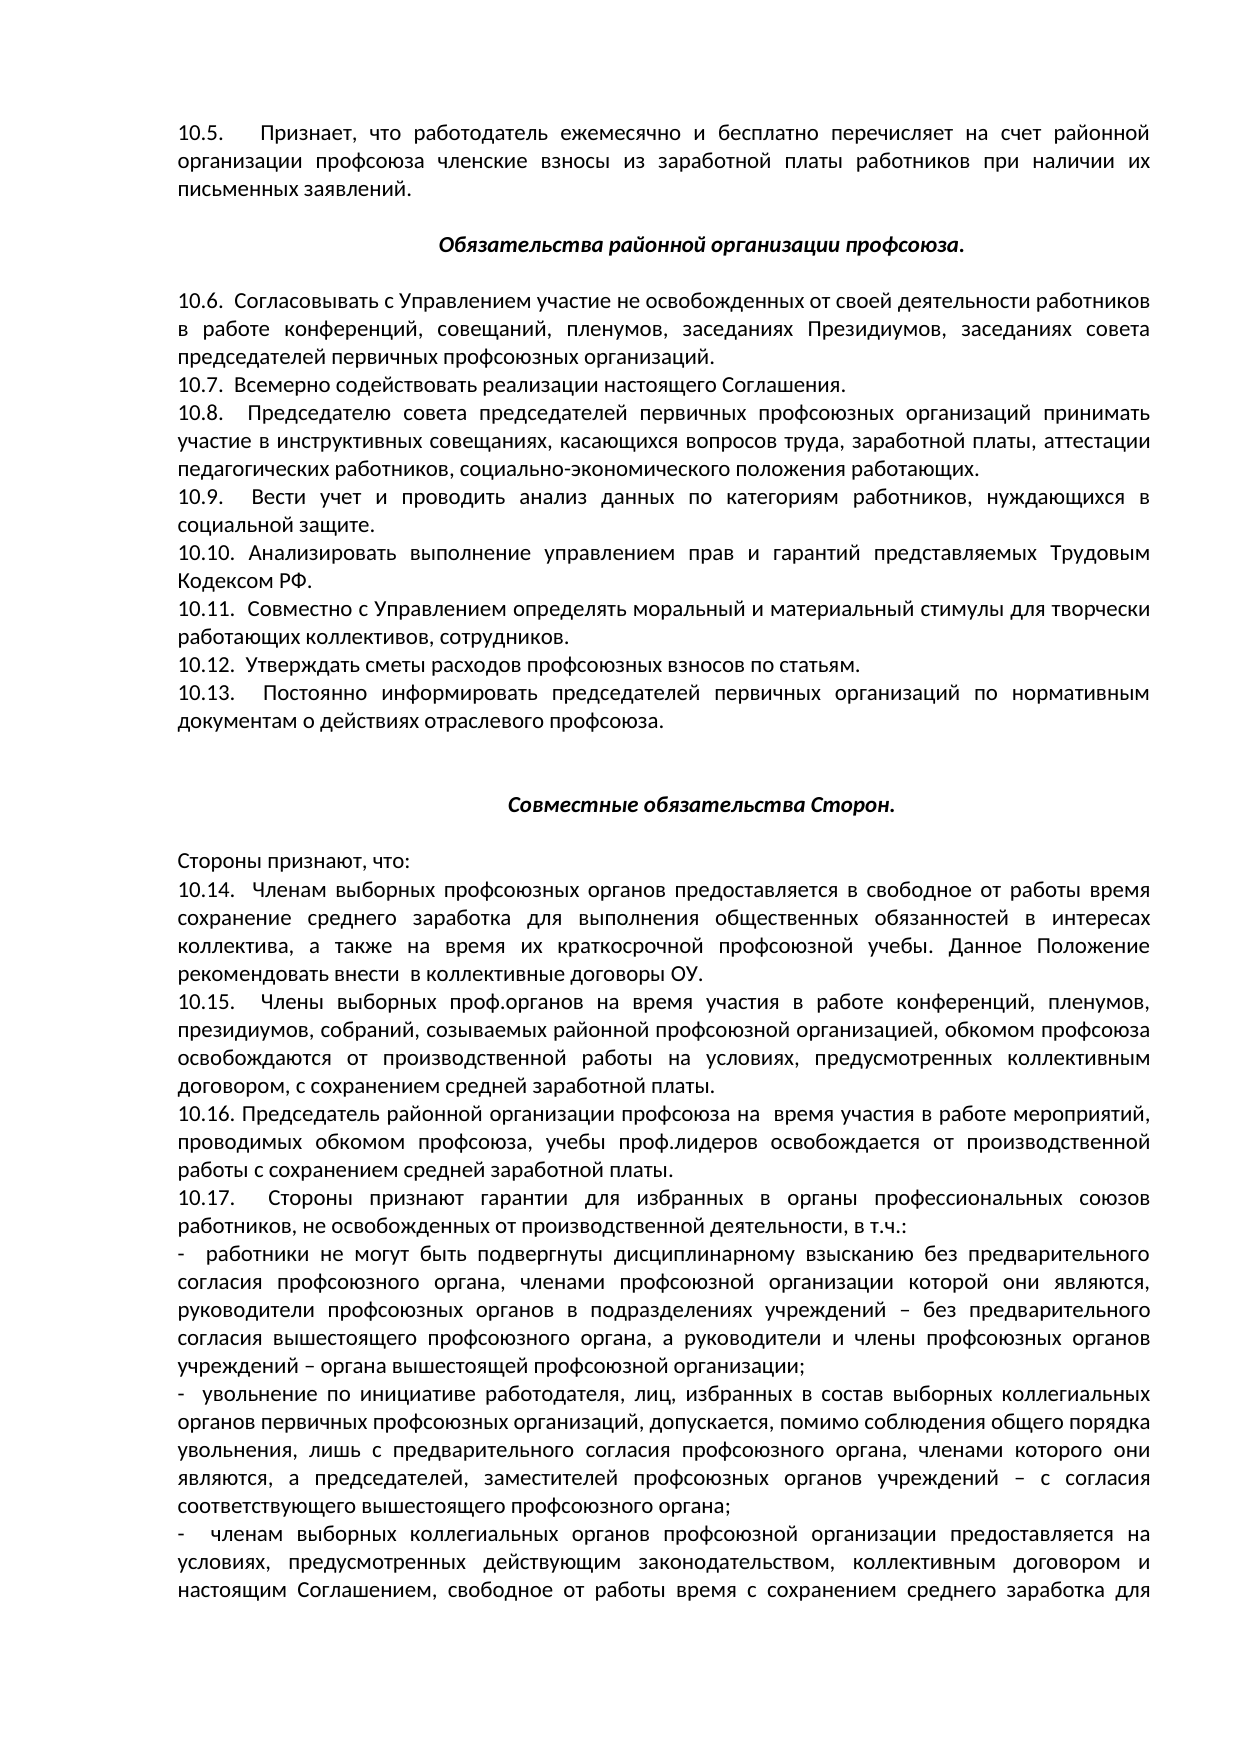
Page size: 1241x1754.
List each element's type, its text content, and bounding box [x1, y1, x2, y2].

text 10.11. Совместно с Управлением определять моральный и материальный стимулы для творчески работающих коллективов, сотрудников. [177, 594, 1152, 651]
text 10.8. Председателю совета председателей первичных профсоюзных организаций принимать участие в инструктивных совещаниях, касающихся вопросов труда, заработной платы, аттестации педагогических работников, социально-экономического положения работающих. [177, 398, 1152, 482]
text 10.14. Членам выборных профсоюзных органов предоставляется в свободное от работы время сохранение среднего заработка для выполнения общественных обязанностей в интересах коллектива, а также на время их краткосрочной профсоюзной учебы. Данное Положение рекомендовать внести в коллективные договоры ОУ. [177, 875, 1152, 987]
text - увольнение по инициативе работодателя, лиц, избранных в состав выборных коллегиальных органов первичных профсоюзных организаций, допускается, помимо соблюдения общего порядка увольнения, лишь с предварительного согласия профсоюзного органа, членами которого они являются, а председателей, заместителей профсоюзных органов учреждений – с согласия соответствующего вышестоящего профсоюзного органа; [177, 1379, 1152, 1519]
text Обязательства районной организации профсоюза. [252, 230, 1152, 258]
text - работники не могут быть подвергнуты дисциплинарному взысканию без предварительного согласия профсоюзного органа, членами профсоюзной организации которой они являются, руководители профсоюзных органов в подразделениях учреждений – без предварительного согласия вышестоящего профсоюзного органа, а руководители и члены профсоюзных органов учреждений – органа вышестоящей профсоюзной организации; [177, 1239, 1152, 1379]
text 10.5. Признает, что работодатель ежемесячно и бесплатно перечисляет на счет районной организации профсоюза членские взносы из заработной платы работников при наличии их письменных заявлений. [177, 118, 1152, 202]
text 10.9. Вести учет и проводить анализ данных по категориям работников, нуждающихся в социальной защите. [177, 482, 1152, 538]
text Стороны признают, что: [177, 847, 1152, 875]
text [177, 1519, 1152, 1603]
text 10.7. Всемерно содействовать реализации настоящего Соглашения. [177, 370, 1152, 398]
text 10.12. Утверждать сметы расходов профсоюзных взносов по статьям. [177, 651, 1152, 678]
text Совместные обязательства Сторон. [252, 791, 1152, 819]
text 10.15. Члены выборных проф.органов на время участия в работе конференций, пленумов, президиумов, собраний, созываемых районной профсоюзной организацией, обкомом профсоюза освобождаются от производственной работы на условиях, предусмотренных коллективным договором, с сохранением средней заработной платы. [177, 987, 1152, 1099]
text 10.17. Стороны признают гарантии для избранных в органы профессиональных союзов работников, не освобожденных от производственной деятельности, в т.ч.: [177, 1183, 1152, 1239]
text 10.16. Председатель районной организации профсоюза на время участия в работе мероприятий, проводимых обкомом профсоюза, учебы проф.лидеров освобождается от производственной работы с сохранением средней заработной платы. [177, 1099, 1152, 1183]
text 10.6. Согласовывать с Управлением участие не освобожденных от своей деятельности работников в работе конференций, совещаний, пленумов, заседаниях Президиумов, заседаниях совета председателей первичных профсоюзных организаций. [177, 286, 1152, 370]
text 10.13. Постоянно информировать председателей первичных организаций по нормативным документам о действиях отраслевого профсоюза. [177, 678, 1152, 734]
text 10.10. Анализировать выполнение управлением прав и гарантий представляемых Трудовым Кодексом РФ. [177, 538, 1152, 594]
